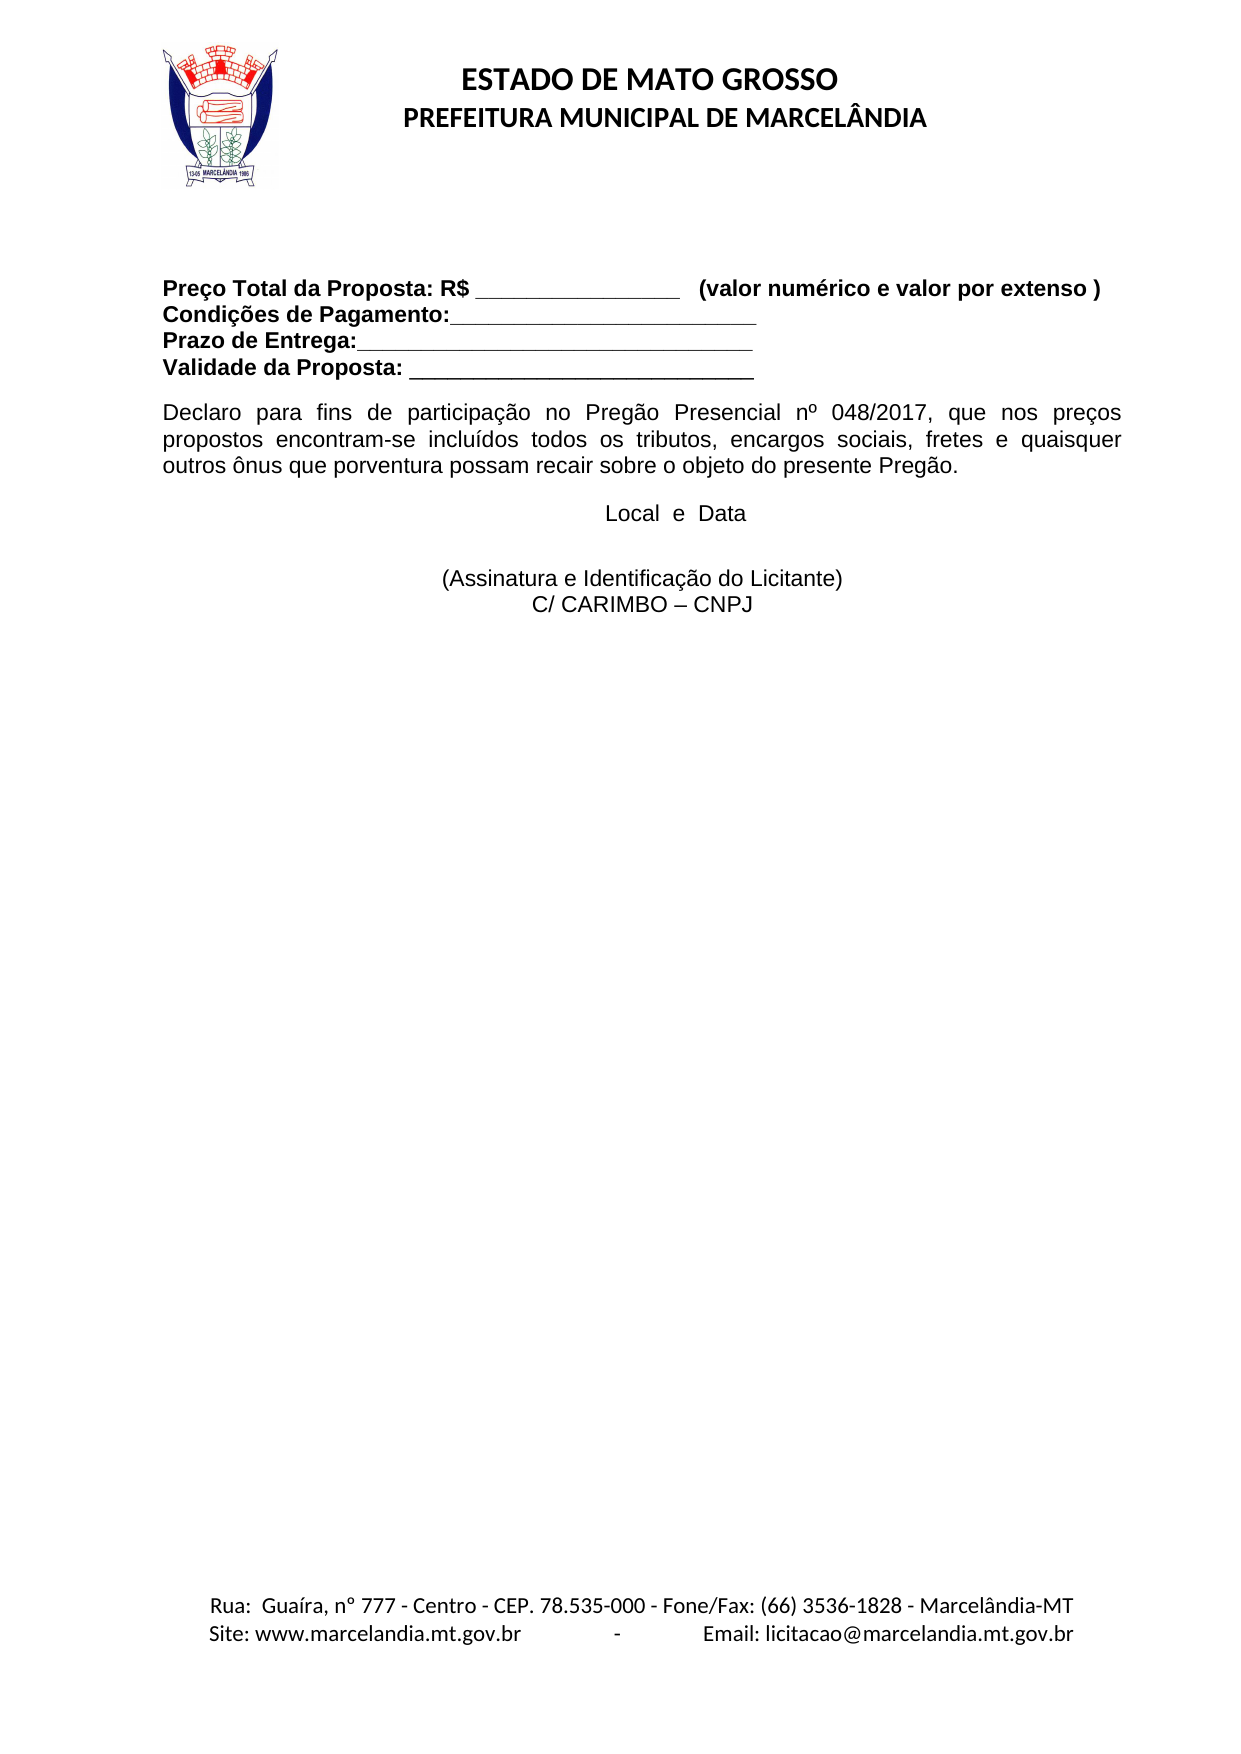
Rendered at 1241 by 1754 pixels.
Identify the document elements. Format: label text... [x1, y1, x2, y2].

text Declaro para fins de participação no Pregão Presencial nº 048/2017, que nos preços propostos encontram-se incluídos todos os tributos, encargos sociais, fretes e quaisquer outros ônus que porventura possam recair sobre o objeto do presente Pregão. [162, 399, 1122, 478]
text Prazo de Entrega:_______________________________ [162, 327, 1122, 354]
picture [161, 42, 279, 190]
text (Assinatura e Identificação do Licitante) [162, 564, 1122, 591]
text Condições de Pagamento:________________________ [162, 301, 1122, 327]
text Local e Data [162, 500, 1122, 526]
text Validade da Proposta: ___________________________ [162, 354, 1122, 380]
text C/ CARIMBO – CNPJ [162, 591, 1122, 617]
text Preço Total da Proposta: R$ ________________ (valor numérico e valor por extenso ) [162, 274, 1122, 301]
